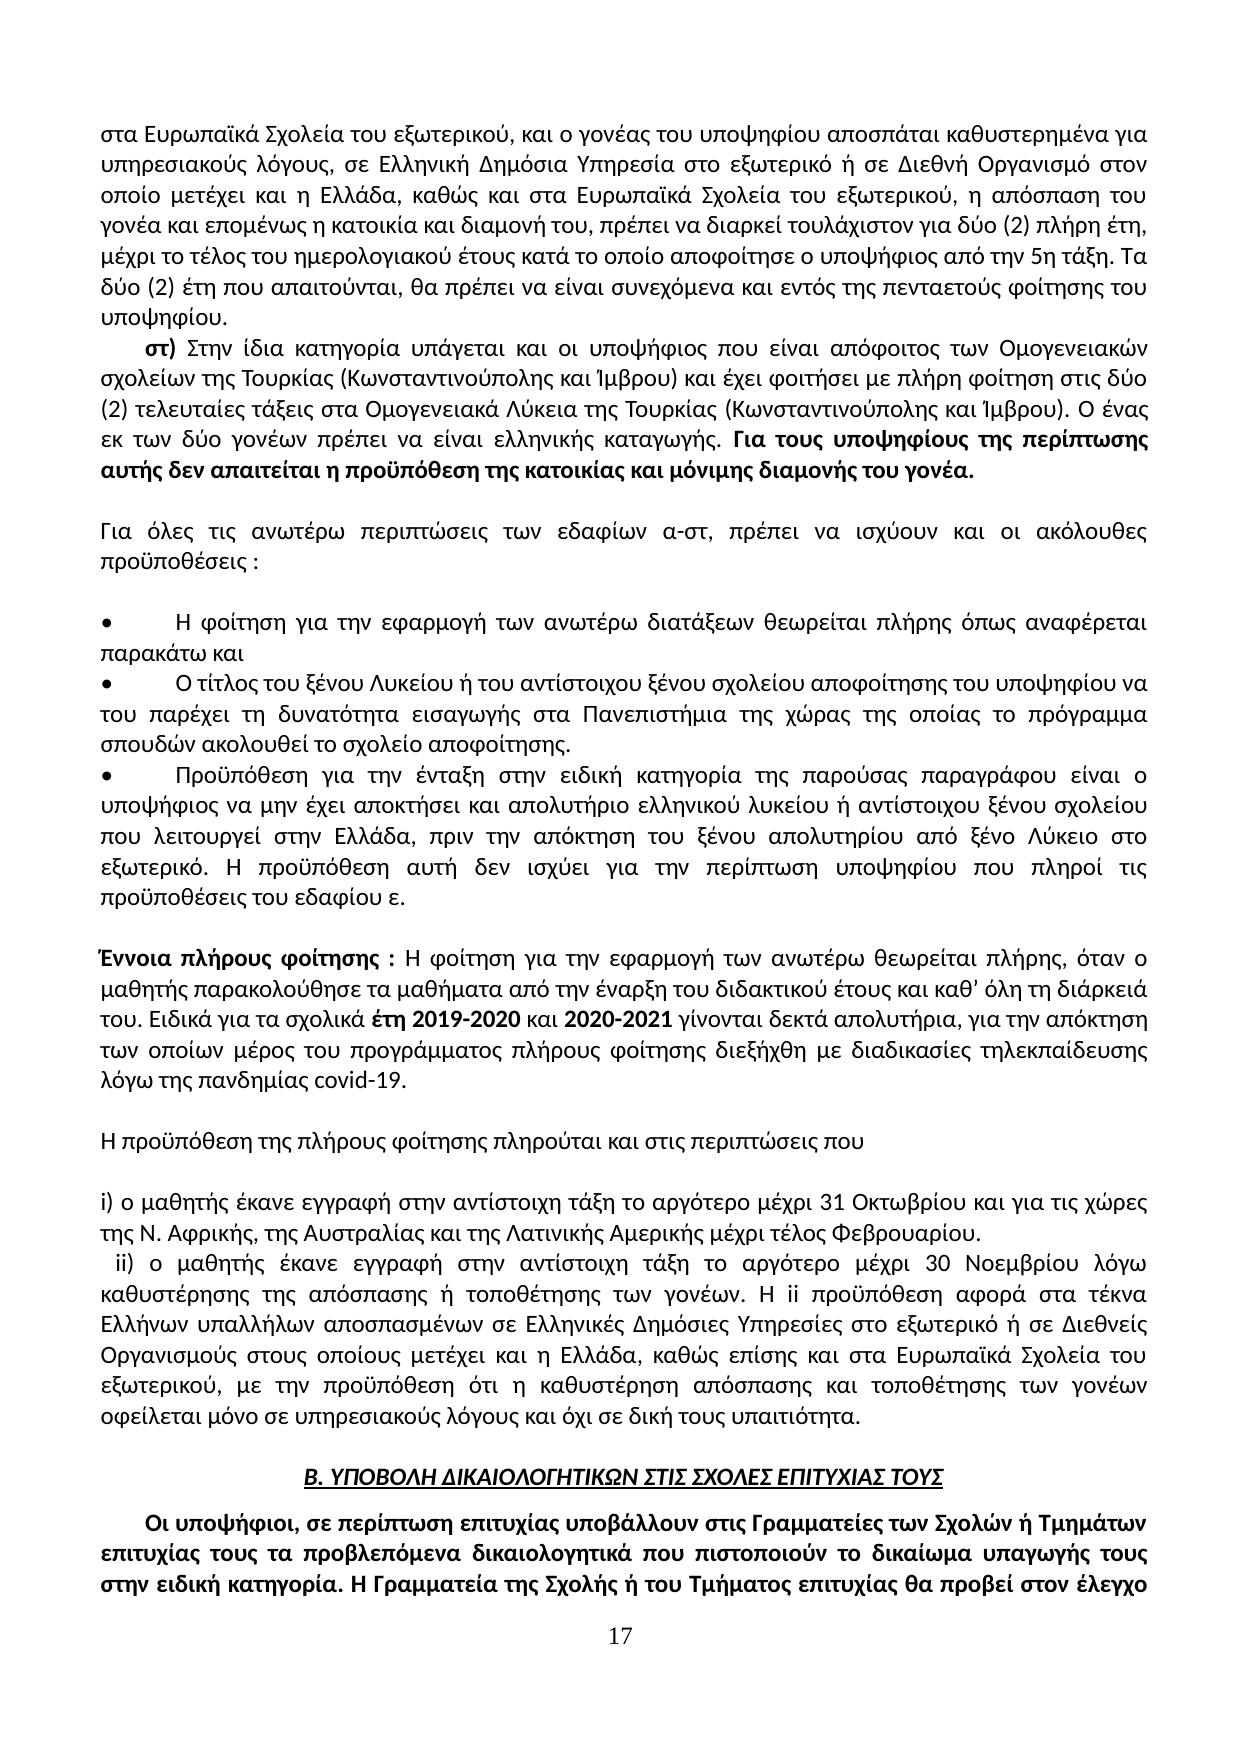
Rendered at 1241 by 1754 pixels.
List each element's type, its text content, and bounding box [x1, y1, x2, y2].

text στ) Στην ίδια κατηγορία υπάγεται και οι υποψήφιος που είναι απόφοιτος των Ομογενειακών σχολείων της Τουρκίας (Κωνσταντινούπολης και Ίμβρου) και έχει φοιτήσει με πλήρη φοίτηση στις δύο (2) τελευταίες τάξεις στα Ομογενειακά Λύκεια της Τουρκίας (Κωνσταντινούπολης και Ίμβρου). Ο ένας εκ των δύο γονέων πρέπει να είναι ελληνικής καταγωγής. Για τους υποψηφίους της περίπτωσης αυτής δεν απαιτείται η προϋπόθεση της κατοικίας και μόνιμης διαμονής του γονέα. [100, 332, 1149, 484]
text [100, 1507, 1149, 1598]
text • Προϋπόθεση για την ένταξη στην ειδική κατηγορία της παρούσας παραγράφου είναι ο υποψήφιος να μην έχει αποκτήσει και απολυτήριο ελληνικού λυκείου ή αντίστοιχου ξένου σχολείου που λειτουργεί στην Ελλάδα, πριν την απόκτηση του ξένου απολυτηρίου από ξένο Λύκειο στο εξωτερικό. Η προϋπόθεση αυτή δεν ισχύει για την περίπτωση υποψηφίου που πληροί τις προϋποθέσεις του εδαφίου ε. [100, 759, 1149, 912]
text Έννοια πλήρους φοίτησης : Η φοίτηση για την εφαρμογή των ανωτέρω θεωρείται πλήρης, όταν ο μαθητής παρακολούθησε τα μαθήματα από την έναρξη του διδακτικού έτους και καθ’ όλη τη διάρκειά του. Ειδικά για τα σχολικά έτη 2019-2020 και 2020-2021 γίνονται δεκτά απολυτήρια, για την απόκτηση των οποίων μέρος του προγράμματος πλήρους φοίτησης διεξήχθη με διαδικασίες τηλεκπαίδευσης λόγω της πανδημίας covid-19. [100, 942, 1149, 1095]
text Για όλες τις ανωτέρω περιπτώσεις των εδαφίων α-στ, πρέπει να ισχύουν και οι ακόλουθες προϋποθέσεις : [100, 515, 1149, 576]
subtitle Β. ΥΠΟΒΟΛΗ ΔΙΚΑΙΟΛΟΓΗΤΙΚΩΝ ΣΤΙΣ ΣΧΟΛΕΣ ΕΠΙΤΥΧΙΑΣ ΤΟΥΣ [100, 1461, 1149, 1492]
text Η προϋπόθεση της πλήρους φοίτησης πληρούται και στις περιπτώσεις που [100, 1125, 1149, 1156]
text i) ο μαθητής έκανε εγγραφή στην αντίστοιχη τάξη το αργότερο μέχρι 31 Οκτωβρίου και για τις χώρες της Ν. Αφρικής, της Αυστραλίας και της Λατινικής Αμερικής μέχρι τέλος Φεβρουαρίου. [100, 1186, 1149, 1247]
text • Η φοίτηση για την εφαρμογή των ανωτέρω διατάξεων θεωρείται πλήρης όπως αναφέρεται παρακάτω και [100, 606, 1149, 667]
text ii) ο μαθητής έκανε εγγραφή στην αντίστοιχη τάξη το αργότερο μέχρι 30 Νοεμβρίου λόγω καθυστέρησης της απόσπασης ή τοποθέτησης των γονέων. Η ii προϋπόθεση αφορά στα τέκνα Ελλήνων υπαλλήλων αποσπασμένων σε Ελληνικές Δημόσιες Υπηρεσίες στο εξωτερικό ή σε Διεθνείς Οργανισμούς στους οποίους μετέχει και η Ελλάδα, καθώς επίσης και στα Ευρωπαϊκά Σχολεία του εξωτερικού, με την προϋπόθεση ότι η καθυστέρηση απόσπασης και τοποθέτησης των γονέων οφείλεται μόνο σε υπηρεσιακούς λόγους και όχι σε δική τους υπαιτιότητα. [100, 1247, 1149, 1431]
text • Ο τίτλος του ξένου Λυκείου ή του αντίστοιχου ξένου σχολείου αποφοίτησης του υποψηφίου να του παρέχει τη δυνατότητα εισαγωγής στα Πανεπιστήμια της χώρας της οποίας το πρόγραμμα σπουδών ακολουθεί το σχολείο αποφοίτησης. [100, 667, 1149, 759]
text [100, 118, 1149, 332]
